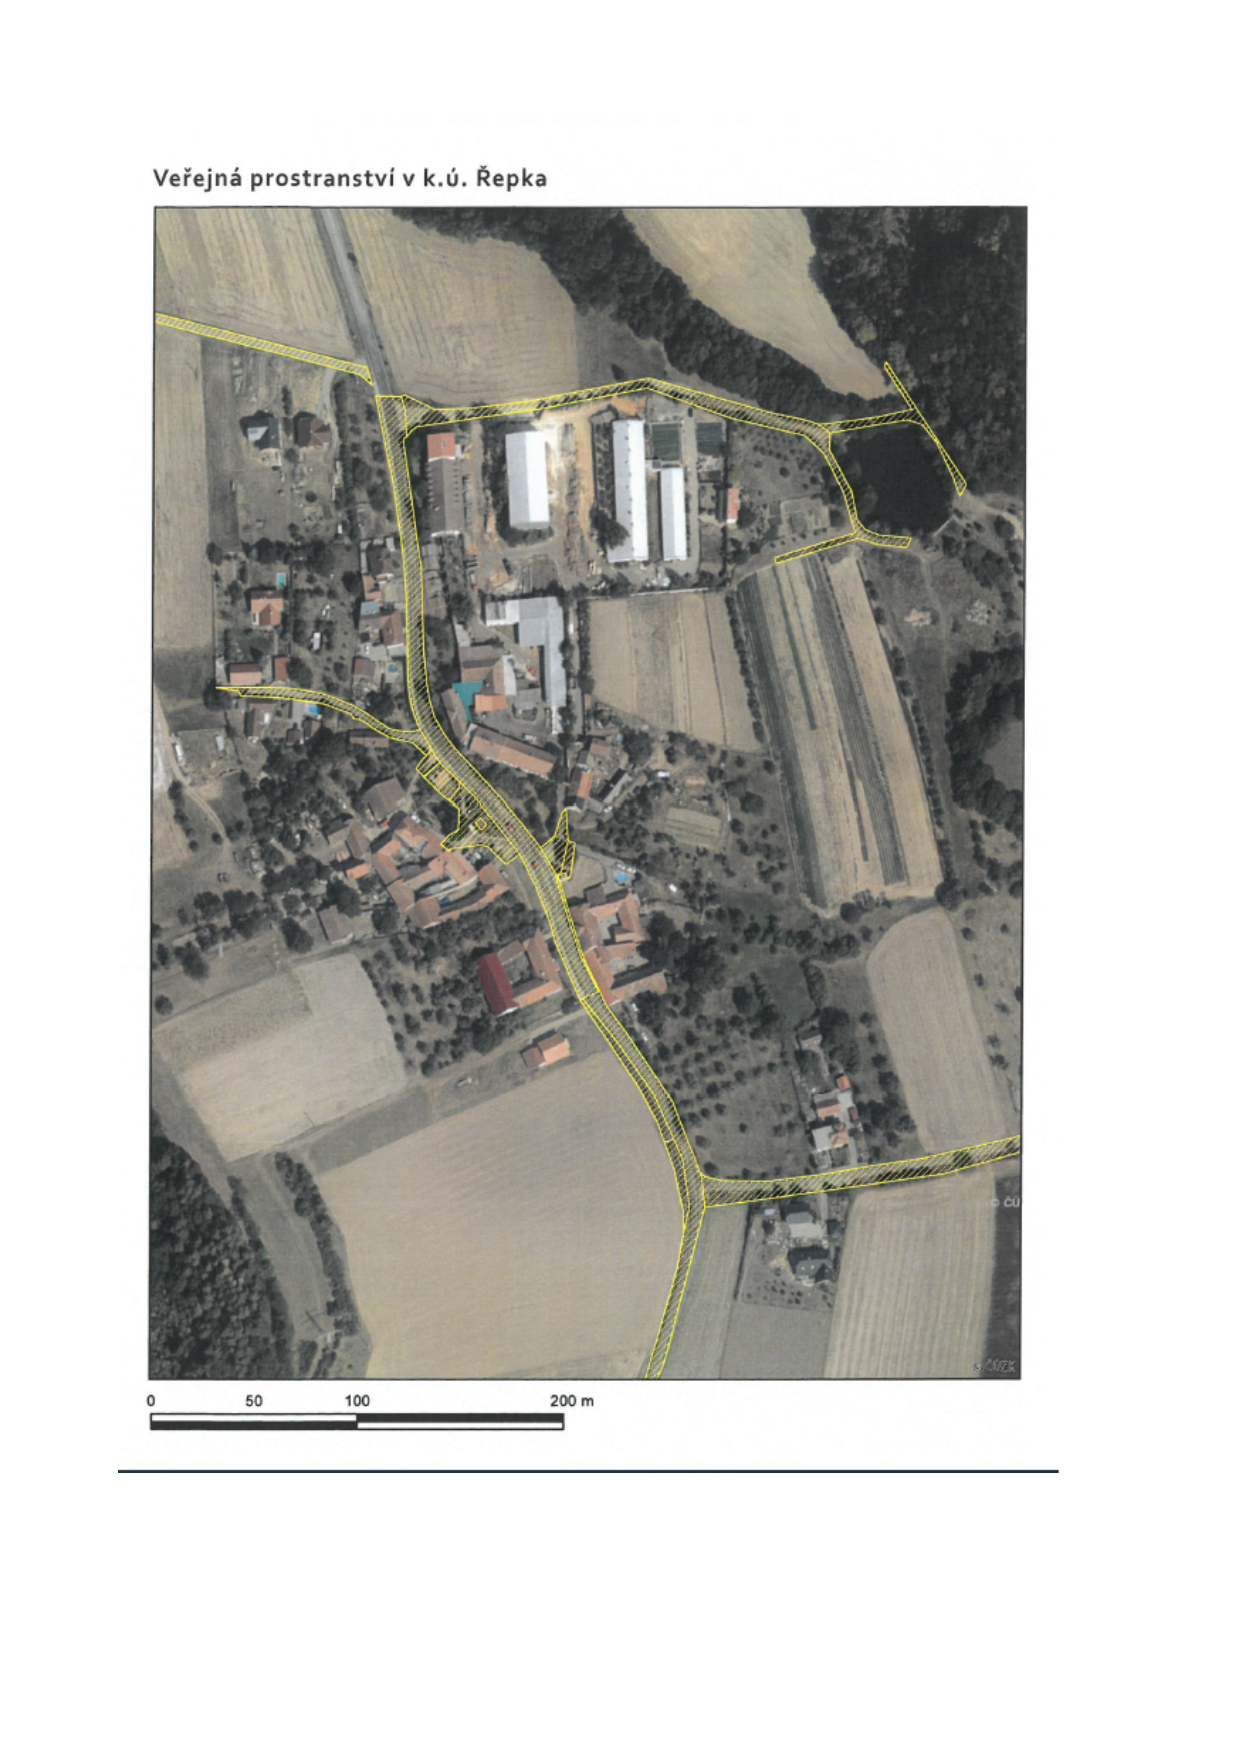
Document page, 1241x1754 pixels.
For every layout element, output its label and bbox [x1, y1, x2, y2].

picture [118, 118, 1059, 1473]
